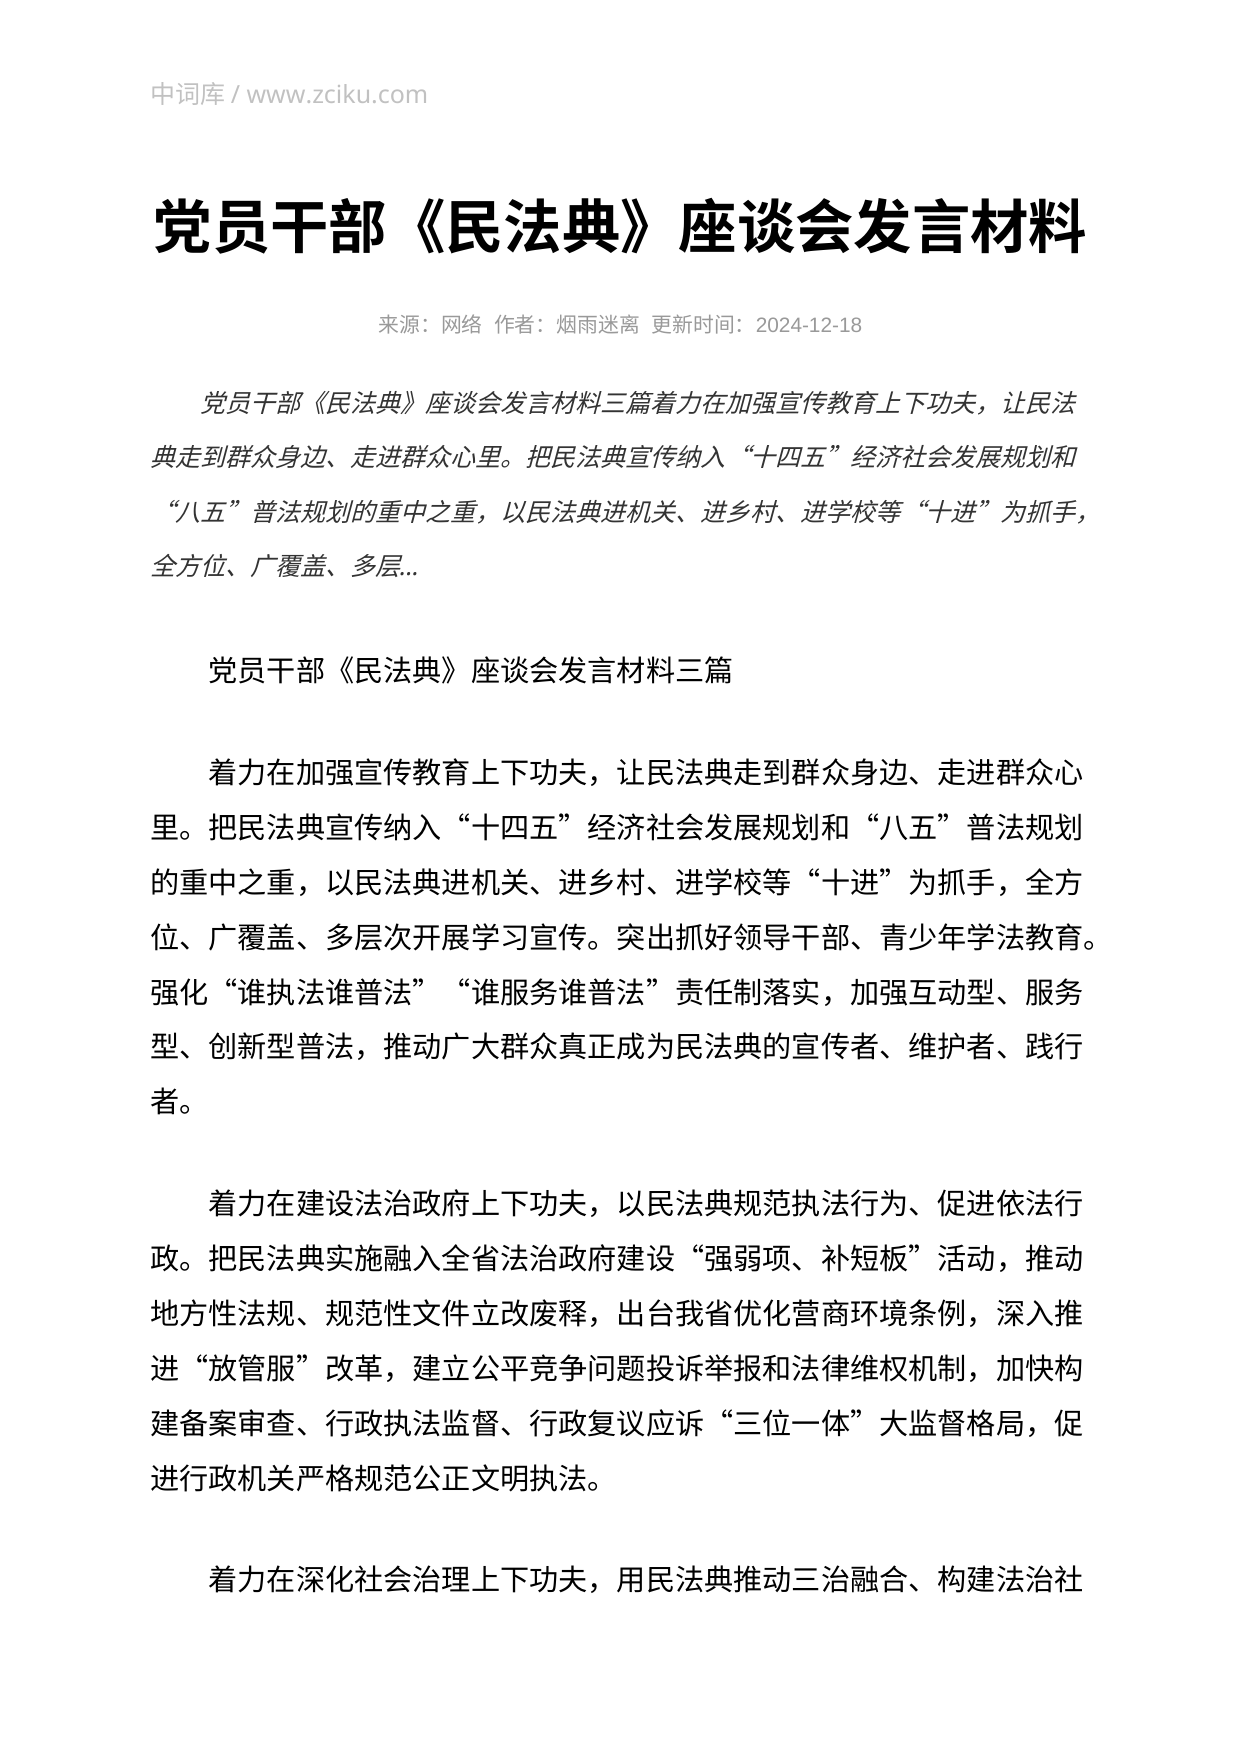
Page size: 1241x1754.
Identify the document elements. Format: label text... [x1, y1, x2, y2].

text 着力在建设法治政府上下功夫，以民法典规范执法行为、促进依法行政。把民法典实施融入全省法治政府建设“强弱项、补短板”活动，推动地方性法规、规范性文件立改废释，出台我省优化营商环境条例，深入推进“放管服”改革，建立公平竞争问题投诉举报和法律维权机制，加快构建备案审查、行政执法监督、行政复议应诉“三位一体”大监督格局，促进行政机关严格规范公正文明执法。 [150, 1181, 1090, 1497]
text 来源：网络 作者：烟雨迷离 更新时间：2024-12-18 [150, 313, 1090, 337]
subtitle 党员干部《民法典》座谈会发言材料 [150, 181, 1090, 266]
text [150, 1557, 1090, 1599]
text 着力在加强宣传教育上下功夫，让民法典走到群众身边、走进群众心里。把民法典宣传纳入“十四五”经济社会发展规划和“八五”普法规划的重中之重，以民法典进机关、进乡村、进学校等“十进”为抓手，全方位、广覆盖、多层次开展学习宣传。突出抓好领导干部、青少年学法教育。强化“谁执法谁普法”“谁服务谁普法”责任制落实，加强互动型、服务型、创新型普法，推动广大群众真正成为民法典的宣传者、维护者、践行者。 [150, 749, 1090, 1121]
text 党员干部《民法典》座谈会发言材料三篇 [150, 648, 1090, 690]
text 党员干部《民法典》座谈会发言材料三篇着力在加强宣传教育上下功夫，让民法典走到群众身边、走进群众心里。把民法典宣传纳入“十四五”经济社会发展规划和“八五”普法规划的重中之重，以民法典进机关、进乡村、进学校等“十进”为抓手，全方位、广覆盖、多层... [150, 383, 1090, 583]
